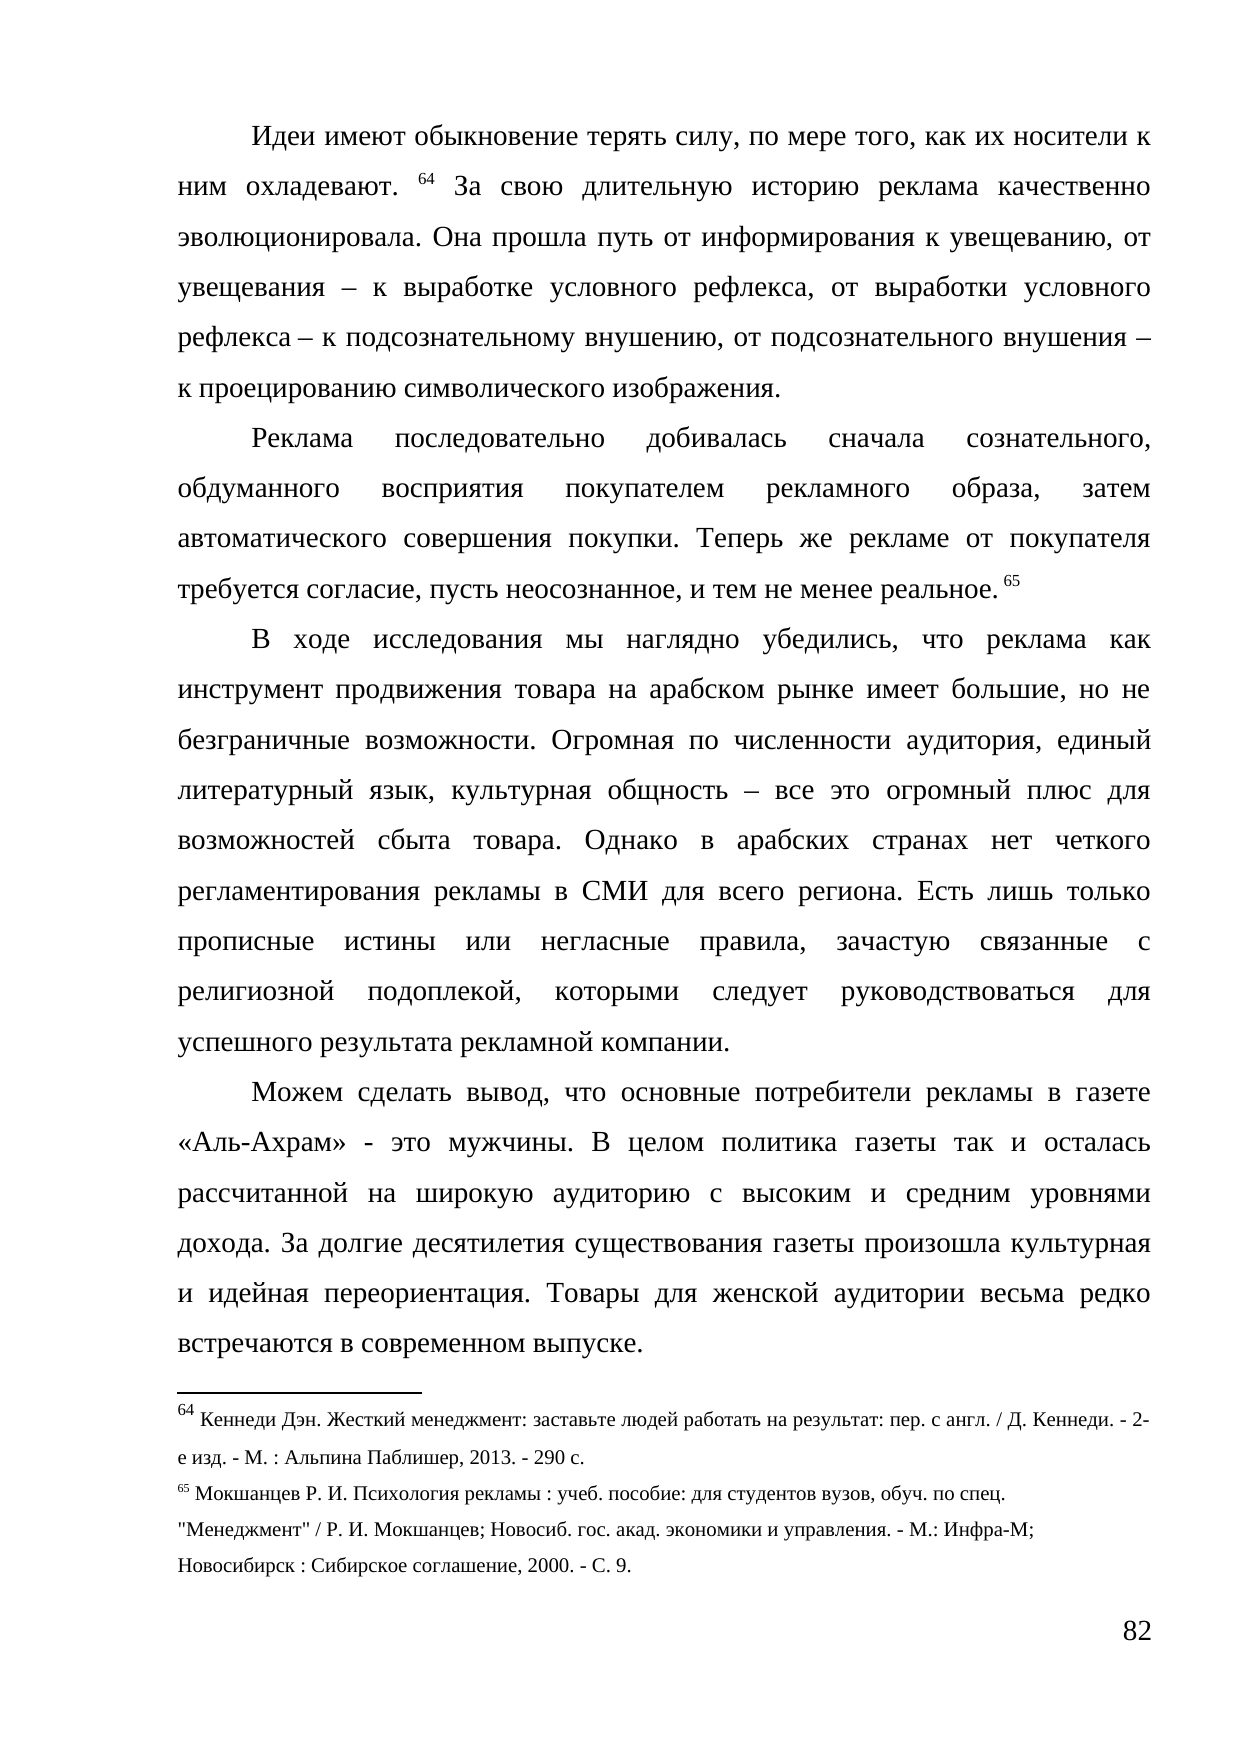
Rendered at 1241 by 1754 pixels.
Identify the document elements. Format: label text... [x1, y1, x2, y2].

text Идеи имеют обыкновение терять силу, по мере того, как их носители к ним охладевают. За свою длительную историю реклама качественно эволюционировала. Она прошла путь от информирования к увещеванию, от увещевания – к выработке условного рефлекса, от выработки условного рефлекса – к подсознательному внушению, от подсознательного внушения – к проецированию символического изображения. [177, 118, 1152, 403]
text Реклама последовательно добивалась сначала сознательного, обдуманного восприятия покупателем рекламного образа, затем автоматического совершения покупки. Теперь же рекламе от покупателя требуется согласие, пусть неосознанное, и тем не менее реальное. [177, 420, 1152, 604]
text Можем сделать вывод, что основные потребители рекламы в газете «Аль-Ахрам» - это мужчины. В целом политика газеты так и осталась рассчитанной на широкую аудиторию с высоким и средним уровнями дохода. За долгие десятилетия существования газеты произошла культурная и идейная переориентация. Товары для женской аудитории весьма редко встречаются в современном выпуске. [177, 1074, 1152, 1359]
text В ходе исследования мы наглядно убедились, что реклама как инструмент продвижения товара на арабском рынке имеет большие, но не безграничные возможности. Огромная по численности аудитория, единый литературный язык, культурная общность – все это огромный плюс для возможностей сбыта товара. Однако в арабских странах нет четкого регламентирования рекламы в СМИ для всего региона. Есть лишь только прописные истины или негласные правила, зачастую связанные с религиозной подоплекой, которыми следует руководствоваться для успешного результата рекламной компании. [177, 621, 1152, 1057]
